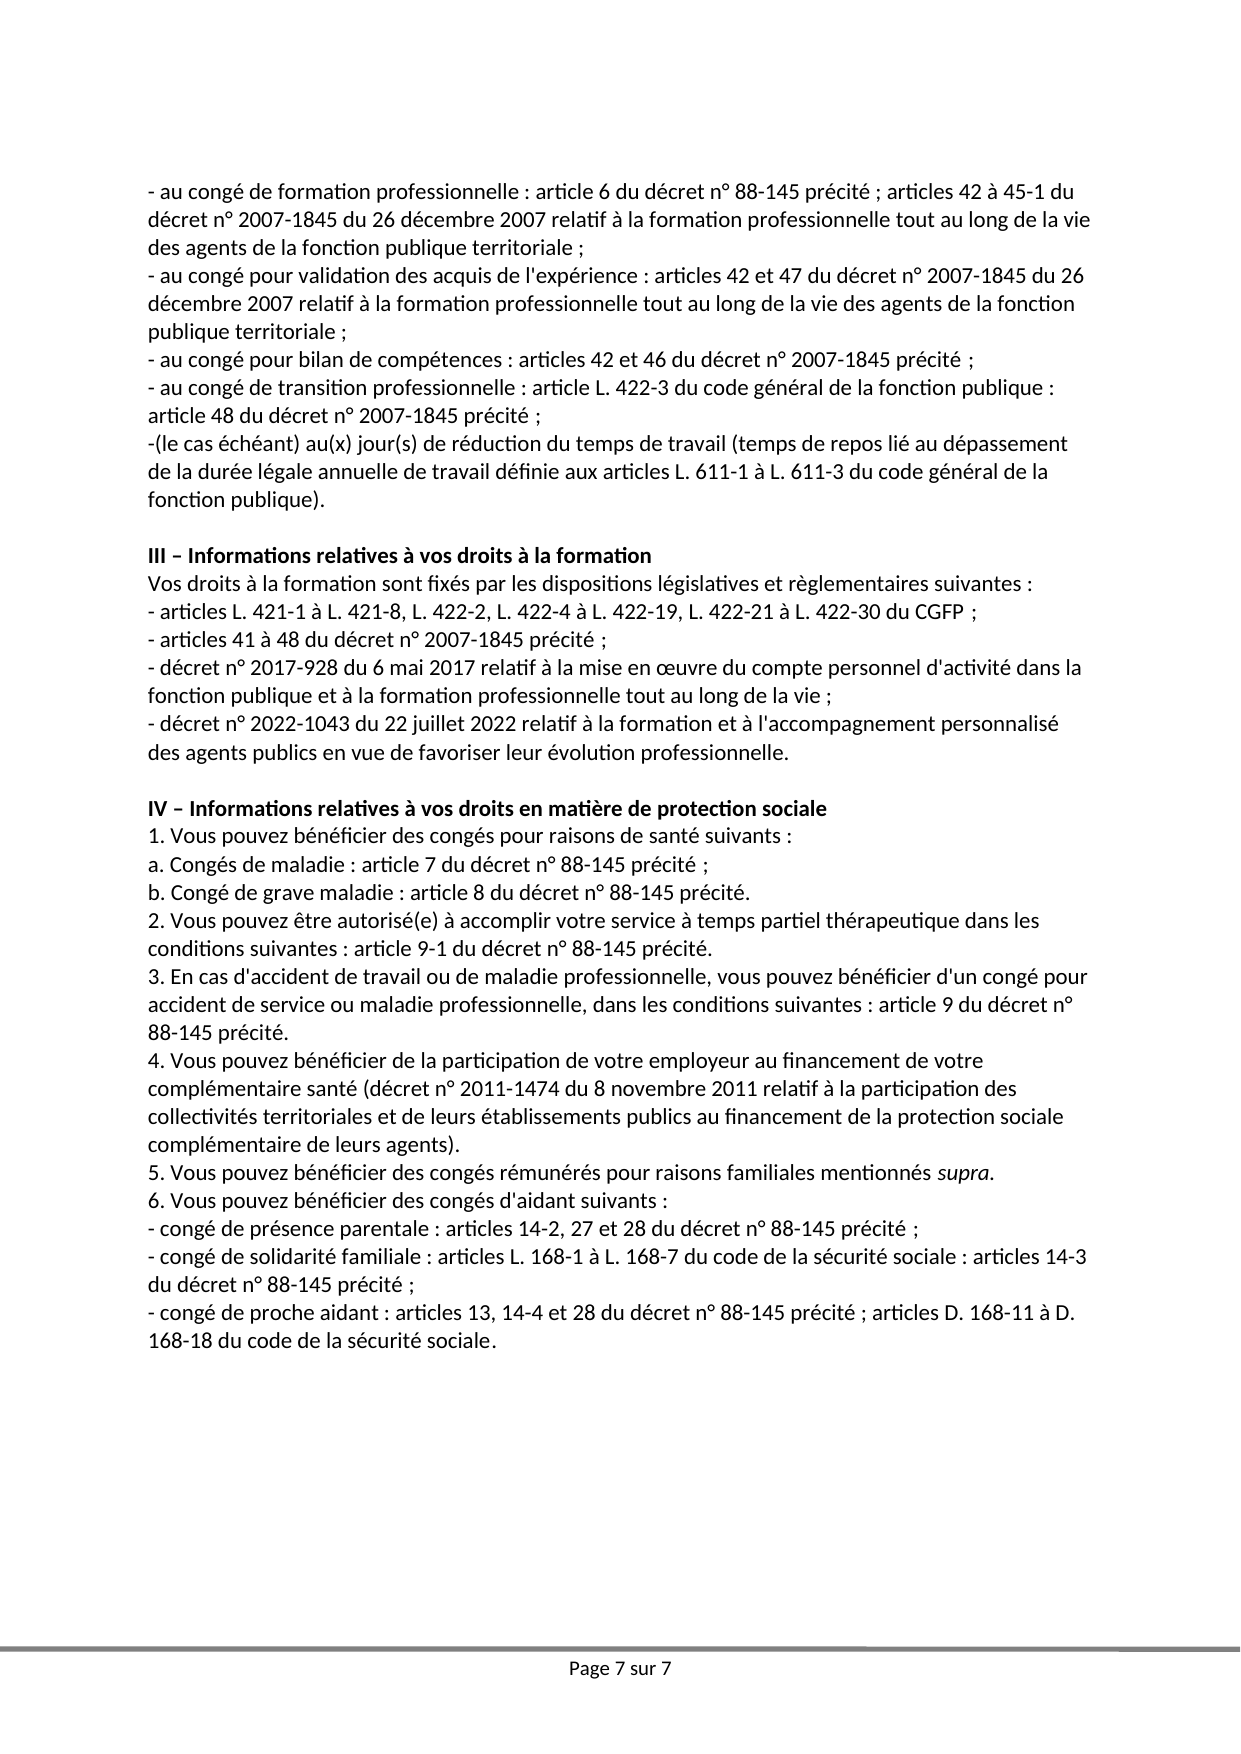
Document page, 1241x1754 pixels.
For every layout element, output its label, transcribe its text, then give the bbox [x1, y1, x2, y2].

text - congé de solidarité familiale : articles L. 168-1 à L. 168-7 du code de la sécurité sociale : articles 14-3 du décret n° 88-145 précité ; [148, 1242, 1092, 1298]
text - congé de présence parentale : articles 14-2, 27 et 28 du décret n° 88-145 précité ; [148, 1214, 1092, 1242]
text 1. Vous pouvez bénéficier des congés pour raisons de santé suivants : [148, 822, 1092, 850]
text - au congé pour bilan de compétences : articles 42 et 46 du décret n° 2007-1845 précité ; [148, 345, 1092, 373]
text - décret n° 2017-928 du 6 mai 2017 relatif à la mise en œuvre du compte personnel d'activité dans la fonction publique et à la formation professionnelle tout au long de la vie ; [148, 653, 1092, 709]
text a. Congés de maladie : article 7 du décret n° 88-145 précité ; [148, 850, 1092, 878]
text - articles 41 à 48 du décret n° 2007-1845 précité ; [148, 626, 1092, 653]
text - au congé pour validation des acquis de l'expérience : articles 42 et 47 du décret n° 2007-1845 du 26 décembre 2007 relatif à la formation professionnelle tout au long de la vie des agents de la fonction publique territoriale ; [148, 261, 1092, 345]
text III – Informations relatives à vos droits à la formation [148, 541, 1092, 569]
text - congé de proche aidant : articles 13, 14-4 et 28 du décret n° 88-145 précité ; articles D. 168-11 à D. 168-18 du code de la sécurité sociale. [148, 1298, 1092, 1354]
text Vos droits à la formation sont fixés par les dispositions législatives et règlementaires suivantes : [148, 569, 1092, 597]
text 6. Vous pouvez bénéficier des congés d'aidant suivants : [148, 1186, 1092, 1214]
text - décret n° 2022-1043 du 22 juillet 2022 relatif à la formation et à l'accompagnement personnalisé des agents publics en vue de favoriser leur évolution professionnelle. [148, 709, 1092, 766]
text b. Congé de grave maladie : article 8 du décret n° 88-145 précité. [148, 878, 1092, 906]
text - articles L. 421-1 à L. 421-8, L. 422-2, L. 422-4 à L. 422-19, L. 422-21 à L. 422-30 du CGFP ; [148, 597, 1092, 626]
text 3. En cas d'accident de travail ou de maladie professionnelle, vous pouvez bénéficier d'un congé pour accident de service ou maladie professionnelle, dans les conditions suivantes : article 9 du décret n° 88-145 précité. [148, 962, 1092, 1046]
text -(le cas échéant) au(x) jour(s) de réduction du temps de travail (temps de repos lié au dépassement de la durée légale annuelle de travail définie aux articles L. 611-1 à L. 611-3 du code général de la fonction publique). [148, 429, 1092, 513]
text 4. Vous pouvez bénéficier de la participation de votre employeur au financement de votre complémentaire santé (décret n° 2011-1474 du 8 novembre 2011 relatif à la participation des collectivités territoriales et de leurs établissements publics au financement de la protection sociale complémentaire de leurs agents). [148, 1046, 1092, 1158]
text - au congé de formation professionnelle : article 6 du décret n° 88-145 précité ; articles 42 à 45-1 du décret n° 2007-1845 du 26 décembre 2007 relatif à la formation professionnelle tout au long de la vie des agents de la fonction publique territoriale ; [148, 177, 1092, 261]
text 5. Vous pouvez bénéficier des congés rémunérés pour raisons familiales mentionnés supra. [148, 1158, 1092, 1186]
text IV – Informations relatives à vos droits en matière de protection sociale [148, 794, 1092, 822]
text 2. Vous pouvez être autorisé(e) à accomplir votre service à temps partiel thérapeutique dans les conditions suivantes : article 9-1 du décret n° 88-145 précité. [148, 906, 1092, 962]
text - au congé de transition professionnelle : article L. 422-3 du code général de la fonction publique : article 48 du décret n° 2007-1845 précité ; [148, 373, 1092, 429]
